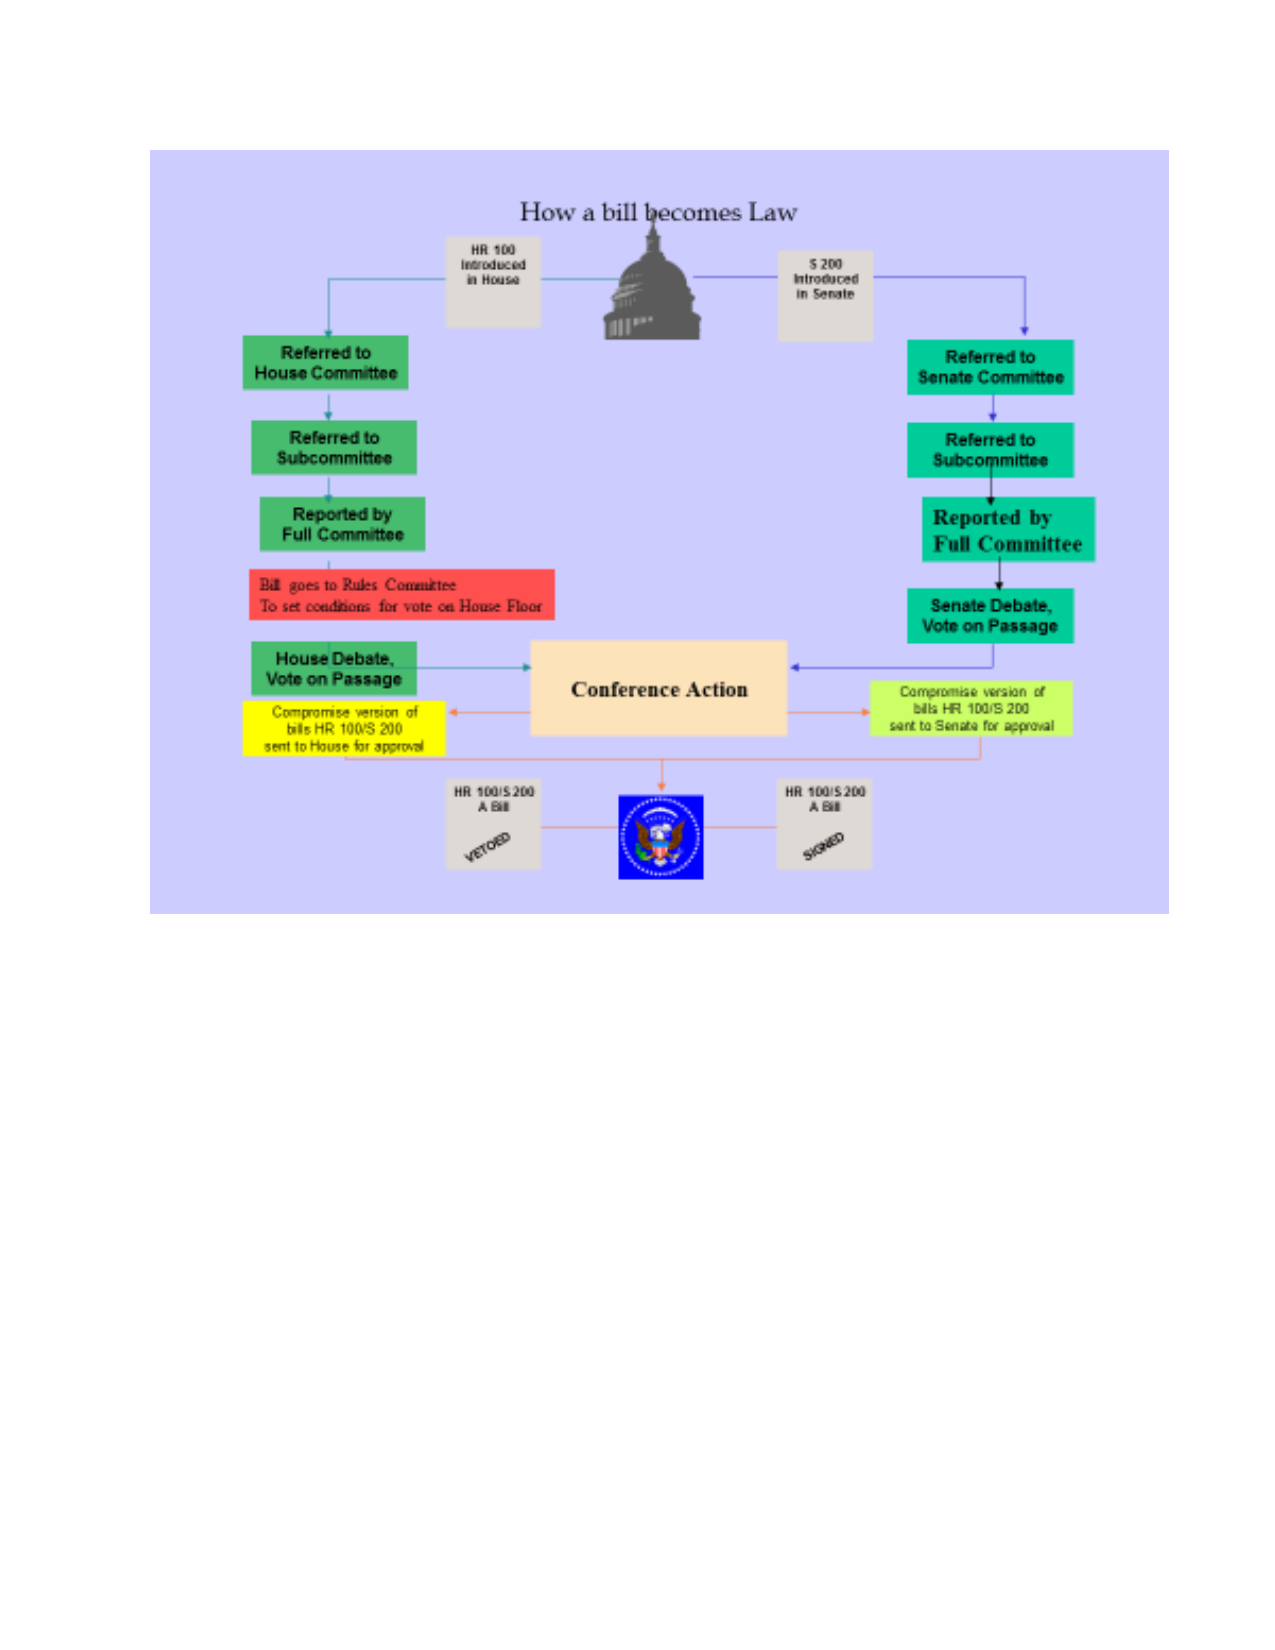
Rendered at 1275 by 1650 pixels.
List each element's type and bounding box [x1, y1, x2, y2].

picture [150, 150, 1169, 914]
